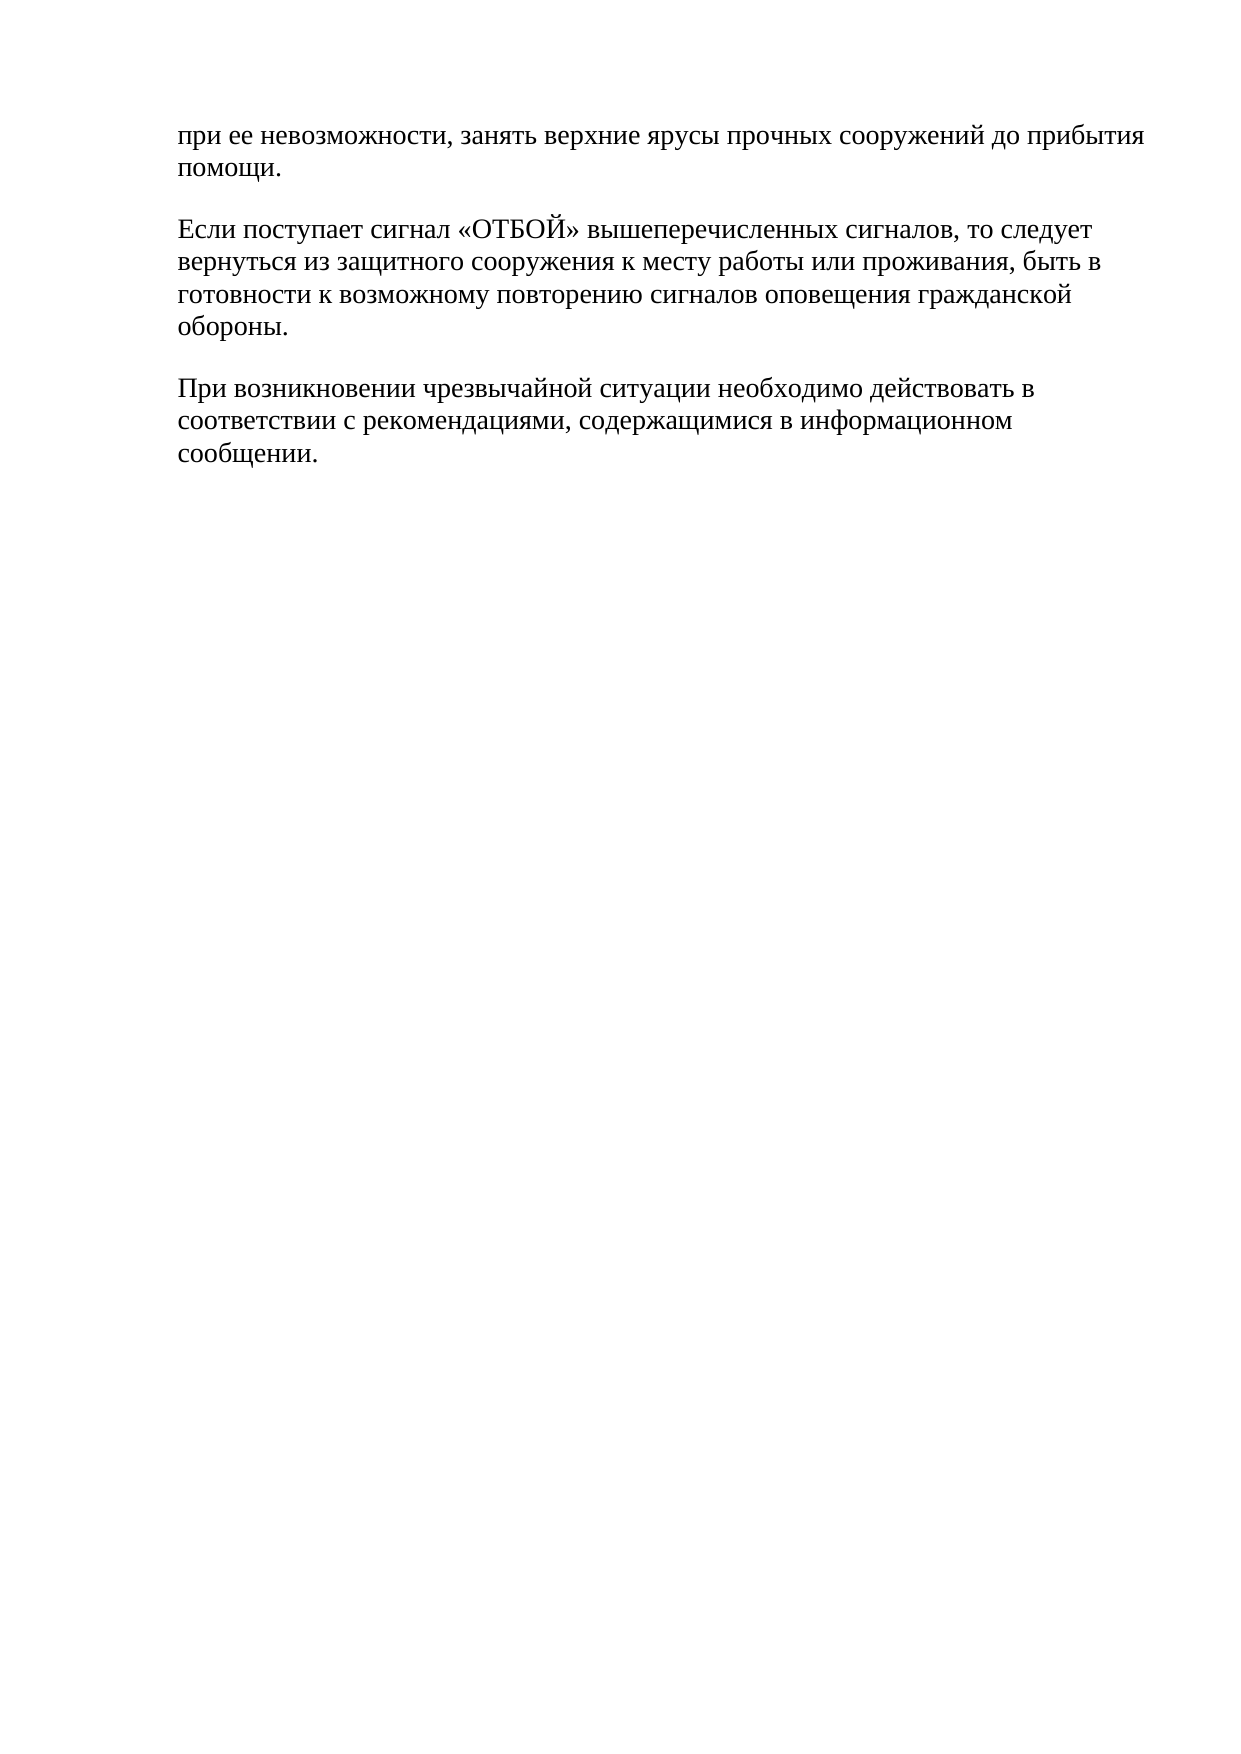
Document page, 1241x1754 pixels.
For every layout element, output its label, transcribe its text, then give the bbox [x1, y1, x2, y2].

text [177, 118, 1152, 183]
text При возникновении чрезвычайной ситуации необходимо действовать в соответствии с рекомендациями, содержащимися в информационном сообщении. [177, 371, 1152, 468]
text Если поступает сигнал «ОТБОЙ» вышеперечисленных сигналов, то следует вернуться из защитного сооружения к месту работы или проживания, быть в готовности к возможному повторению сигналов оповещения гражданской обороны. [177, 212, 1152, 342]
